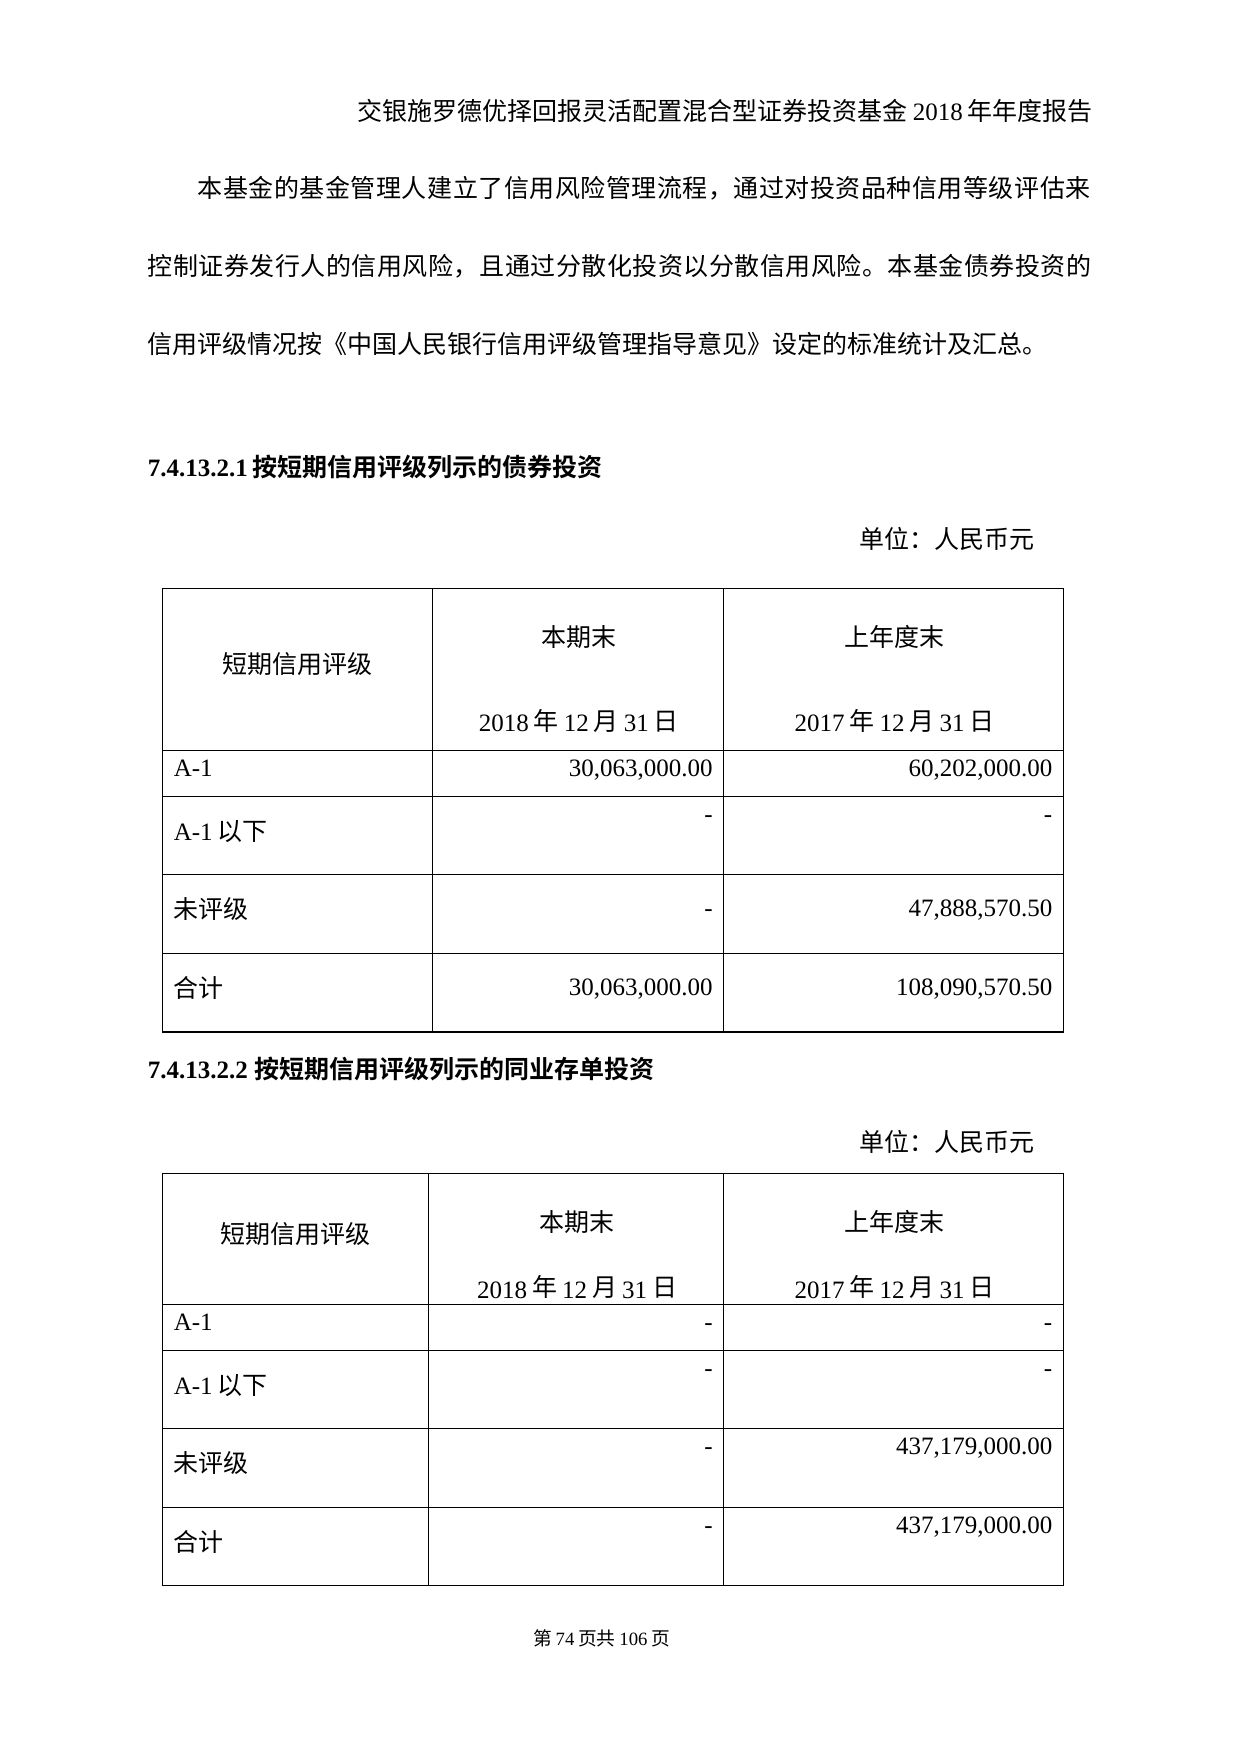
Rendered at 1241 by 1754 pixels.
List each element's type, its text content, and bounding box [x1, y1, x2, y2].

table_cell 437,179,000.00 [724, 1429, 1063, 1507]
text 7.4.13.2.1按短期信用评级列示的债券投资 [148, 433, 1092, 498]
table_cell - [429, 1508, 723, 1585]
table_cell - [429, 1351, 723, 1428]
table_cell 108,090,570.50 [724, 954, 1063, 1031]
table_cell - [724, 1305, 1063, 1350]
table_cell 30,063,000.00 [433, 954, 723, 1031]
table_cell - [724, 1351, 1063, 1428]
text 单位：人民币元 [148, 505, 1034, 570]
table_cell 合计 [163, 1508, 428, 1585]
table_cell 30,063,000.00 [433, 751, 723, 796]
table_cell - [433, 875, 723, 953]
table_cell - [429, 1429, 723, 1507]
text 7.4.13.2.2 按短期信用评级列示的同业存单投资 [148, 1035, 1092, 1100]
table_header 短期信用评级 [163, 1174, 428, 1304]
text 本基金的基金管理人建立了信用风险管理流程，通过对投资品种信用等级评估来控制证券发行人的信用风险，且通过分散化投资以分散信用风险。本基金债券投资的信用评级情况按《中国人民银行信用评级管理指导意见》设定的标准统计及汇总。 [148, 154, 1092, 375]
table_cell 437,179,000.00 [724, 1508, 1063, 1585]
text 单位：人民币元 [148, 1108, 1034, 1173]
table_header 短期信用评级 [163, 589, 432, 750]
table_cell 合计 [163, 954, 432, 1031]
table_cell 未评级 [163, 1429, 428, 1507]
table_cell A-1 [163, 1305, 428, 1350]
table_cell - [433, 797, 723, 874]
table_cell 60,202,000.00 [724, 751, 1063, 796]
table_cell 47,888,570.50 [724, 875, 1063, 953]
table_cell A-1以下 [163, 1351, 428, 1428]
table_cell 未评级 [163, 875, 432, 953]
table_cell - [724, 797, 1063, 874]
table_header 本期末 2018年12月31日 [433, 589, 723, 750]
table_cell - [429, 1305, 723, 1350]
table_cell A-1 [163, 751, 432, 796]
table_header 上年度末 2017年12月31日 [724, 589, 1063, 750]
table_cell A-1以下 [163, 797, 432, 874]
table_header 上年度末 2017年12月31日 [724, 1174, 1063, 1304]
table_header 本期末 2018年12月31日 [429, 1174, 723, 1304]
